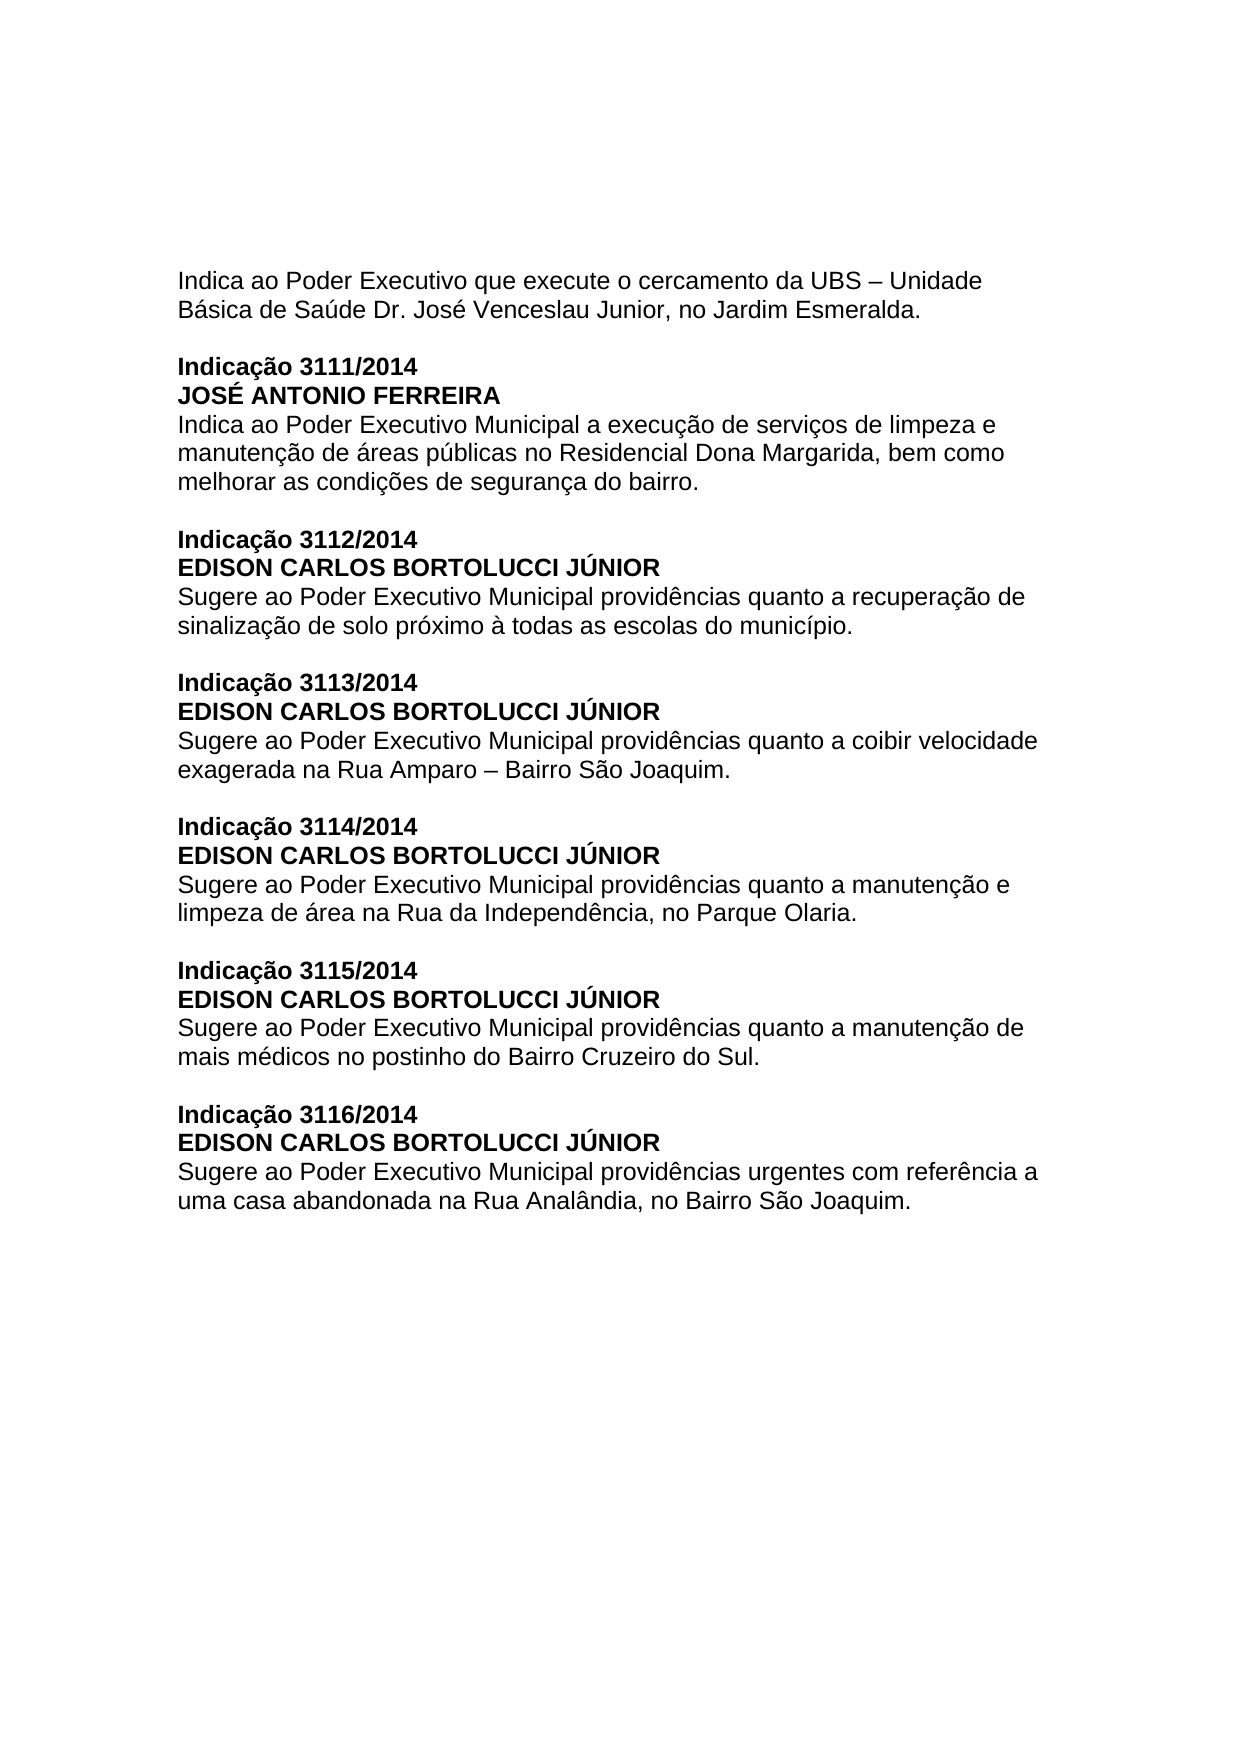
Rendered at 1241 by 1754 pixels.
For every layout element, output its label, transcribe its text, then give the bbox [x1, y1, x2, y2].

text EDISON CARLOS BORTOLUCCI JÚNIOR [177, 1128, 1063, 1157]
text JOSÉ ANTONIO FERREIRA [177, 381, 1063, 409]
text Sugere ao Poder Executivo Municipal providências quanto a recuperação de sinalização de solo próximo à todas as escolas do município. [177, 582, 1063, 639]
text Indicação 3111/2014 [177, 352, 1063, 381]
text Indicação 3114/2014 [177, 812, 1063, 841]
text Sugere ao Poder Executivo Municipal providências quanto a manutenção de mais médicos no postinho do Bairro Cruzeiro do Sul. [177, 1013, 1063, 1071]
text EDISON CARLOS BORTOLUCCI JÚNIOR [177, 553, 1063, 582]
text EDISON CARLOS BORTOLUCCI JÚNIOR [177, 841, 1063, 869]
text Sugere ao Poder Executivo Municipal providências urgentes com referência a uma casa abandonada na Rua Analândia, no Bairro São Joaquim. [177, 1157, 1063, 1214]
text Indicação 3113/2014 [177, 668, 1063, 697]
text Indicação 3116/2014 [177, 1099, 1063, 1128]
text EDISON CARLOS BORTOLUCCI JÚNIOR [177, 697, 1063, 726]
text Indica ao Poder Executivo que execute o cercamento da UBS – Unidade Básica de Saúde Dr. José Venceslau Junior, no Jardim Esmeralda. [177, 266, 1063, 323]
text Sugere ao Poder Executivo Municipal providências quanto a coibir velocidade exagerada na Rua Amparo – Bairro São Joaquim. [177, 726, 1063, 783]
text Sugere ao Poder Executivo Municipal providências quanto a manutenção e limpeza de área na Rua da Independência, no Parque Olaria. [177, 869, 1063, 927]
text EDISON CARLOS BORTOLUCCI JÚNIOR [177, 984, 1063, 1013]
text Indicação 3115/2014 [177, 956, 1063, 984]
text Indica ao Poder Executivo Municipal a execução de serviços de limpeza e manutenção de áreas públicas no Residencial Dona Margarida, bem como melhorar as condições de segurança do bairro. [177, 409, 1063, 496]
text Indicação 3112/2014 [177, 524, 1063, 553]
